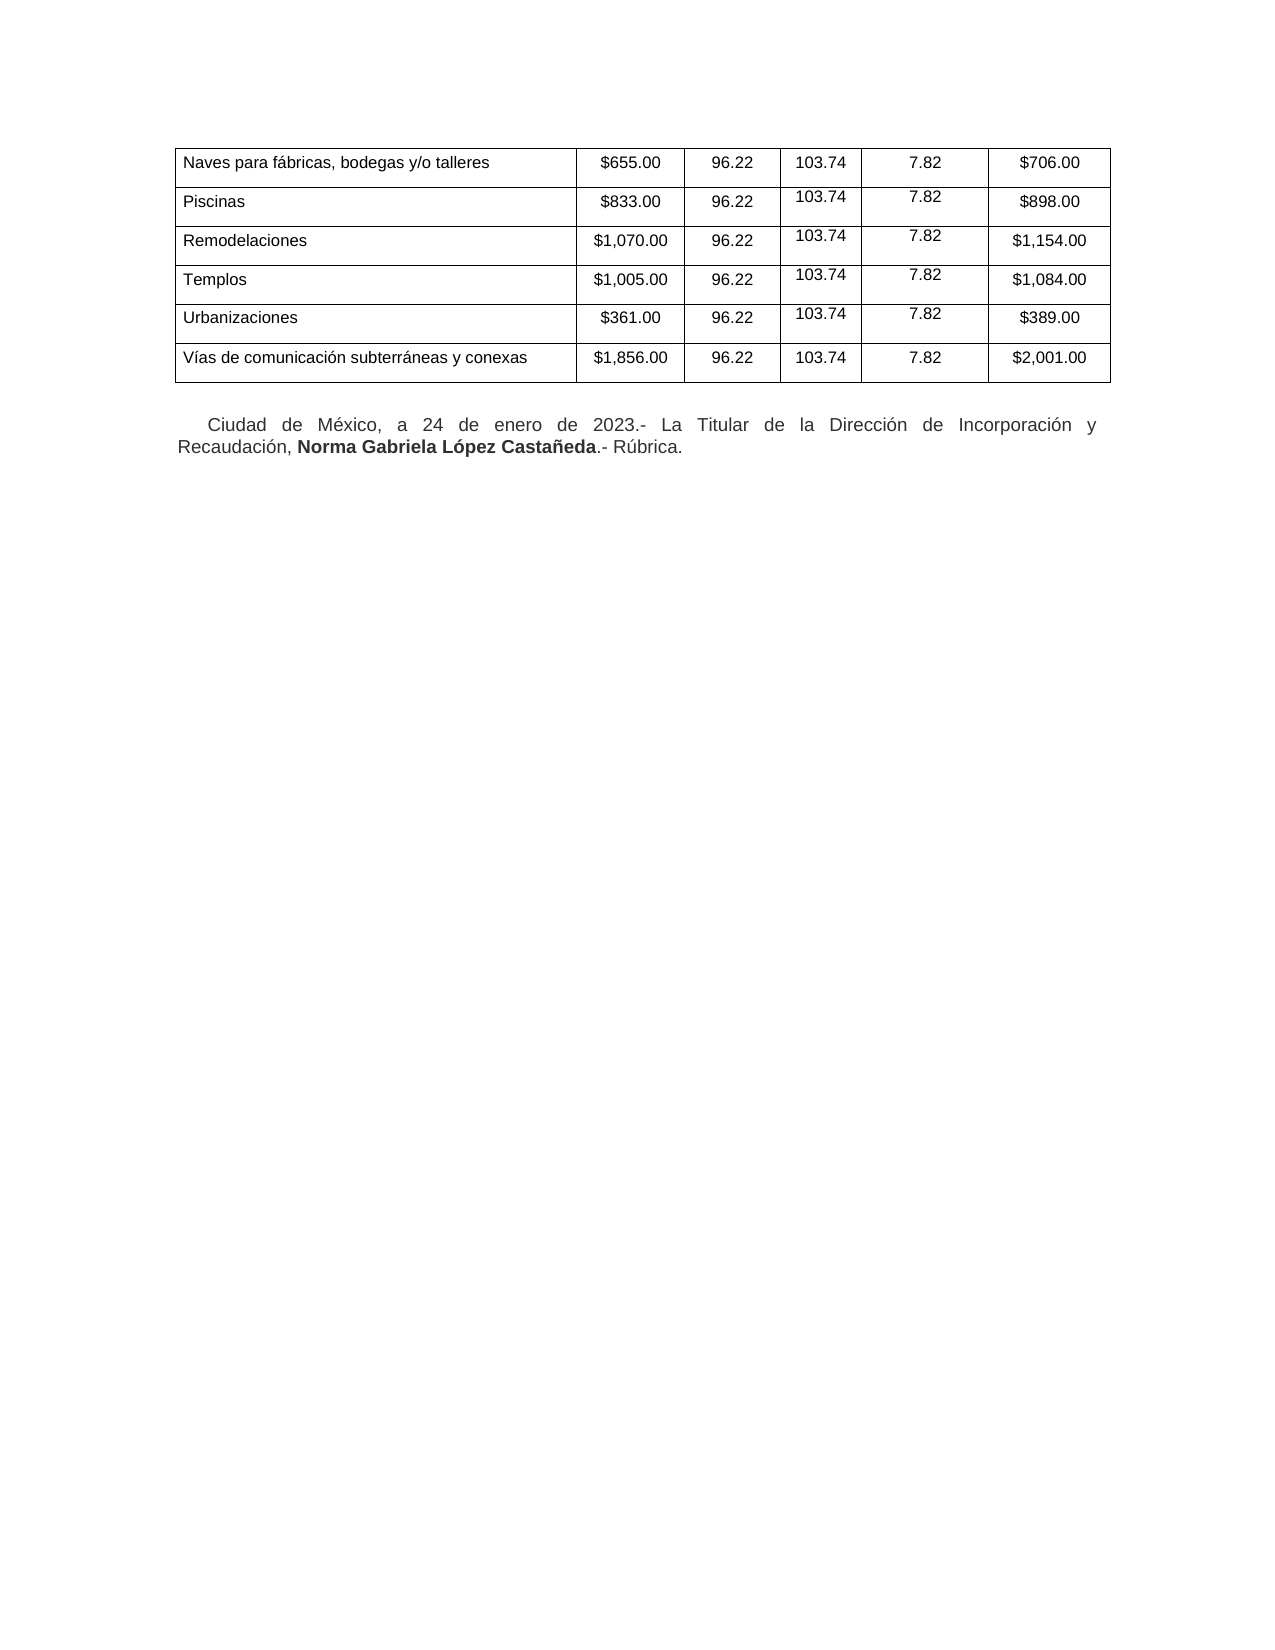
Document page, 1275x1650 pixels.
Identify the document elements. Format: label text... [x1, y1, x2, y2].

text Ciudad de México, a 24 de enero de 2023.- La Titular de la Dirección de Incorporación y Recaudación, Norma Gabriela López Castañeda.- Rúbrica. [177, 414, 1098, 457]
table_cell 7.82 [862, 188, 988, 226]
table_cell Urbanizaciones [176, 305, 576, 342]
table_cell 96.22 [685, 344, 780, 382]
table_cell Naves para fábricas, bodegas y/o talleres [176, 149, 576, 187]
table_cell 103.74 [781, 149, 861, 187]
table_cell 7.82 [862, 266, 988, 303]
table_cell $1,084.00 [989, 266, 1110, 303]
table_cell 7.82 [862, 305, 988, 342]
table_cell $1,005.00 [577, 266, 684, 303]
table_cell 103.74 [781, 344, 861, 382]
table_cell $1,070.00 [577, 227, 684, 264]
table_cell 96.22 [685, 266, 780, 303]
table_cell $706.00 [989, 149, 1110, 187]
table_cell $1,154.00 [989, 227, 1110, 264]
table_cell 7.82 [862, 149, 988, 187]
table_cell $2,001.00 [989, 344, 1110, 382]
table_cell 96.22 [685, 188, 780, 226]
table_cell Templos [176, 266, 576, 303]
table_cell $389.00 [989, 305, 1110, 342]
table_cell $833.00 [577, 188, 684, 226]
table_cell 103.74 [781, 227, 861, 264]
table_cell $361.00 [577, 305, 684, 342]
table_cell Piscinas [176, 188, 576, 226]
table_cell 96.22 [685, 149, 780, 187]
table_cell 103.74 [781, 266, 861, 303]
table_cell 103.74 [781, 188, 861, 226]
table_cell Vías de comunicación subterráneas y conexas [176, 344, 576, 382]
table_cell $1,856.00 [577, 344, 684, 382]
table_cell 96.22 [685, 305, 780, 342]
table_cell Remodelaciones [176, 227, 576, 264]
table_cell $898.00 [989, 188, 1110, 226]
table_cell 7.82 [862, 227, 988, 264]
table_cell $655.00 [577, 149, 684, 187]
table_cell 7.82 [862, 344, 988, 382]
table_cell 96.22 [685, 227, 780, 264]
table_cell 103.74 [781, 305, 861, 342]
